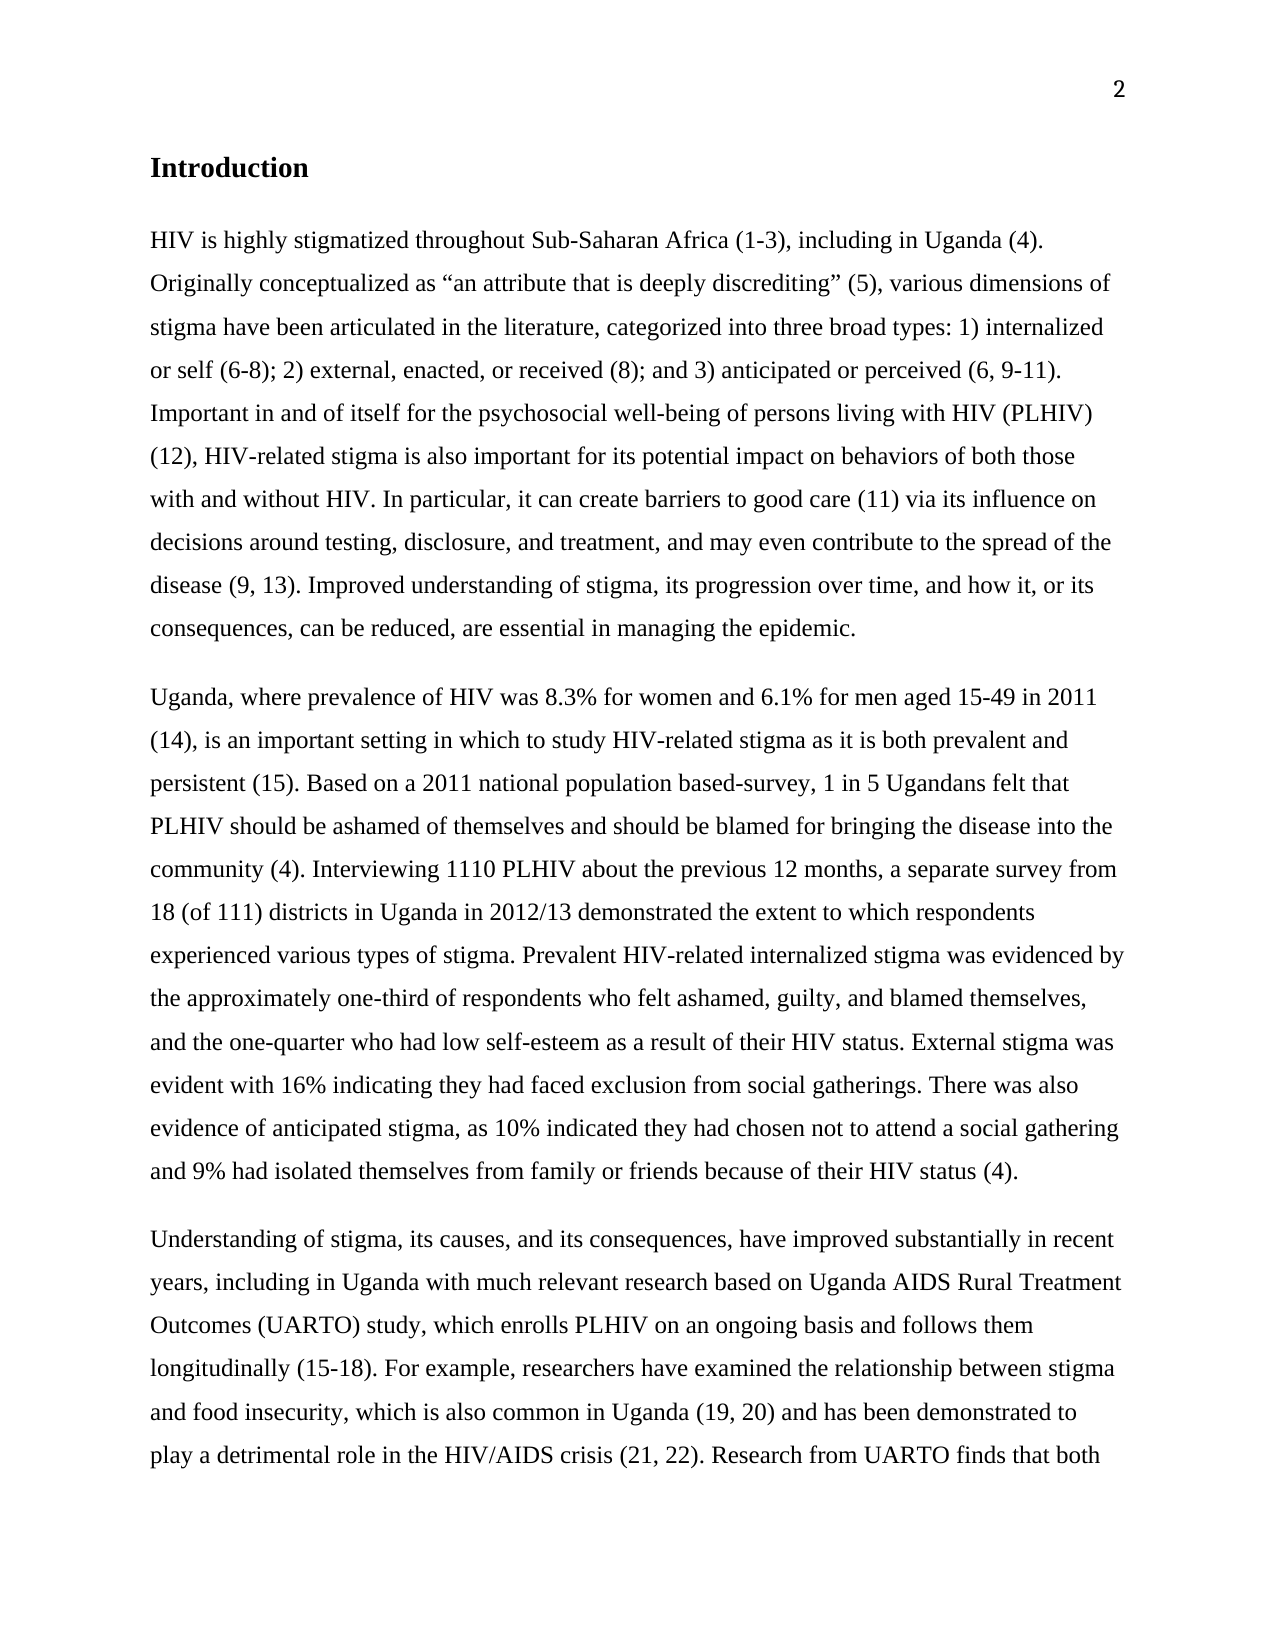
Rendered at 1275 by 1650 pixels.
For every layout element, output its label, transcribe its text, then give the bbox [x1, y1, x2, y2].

text Uganda, where prevalence of HIV was 8.3% for women and 6.1% for men aged 15-49 in 2011 (14), is an important setting in which to study HIV-related stigma as it is both prevalent and persistent (15). Based on a 2011 national population based-survey, 1 in 5 Ugandans felt that PLHIV should be ashamed of themselves and should be blamed for bringing the disease into the community (4). Interviewing 1110 PLHIV about the previous 12 months, a separate survey from 18 (of 111) districts in Uganda in 2012/13 demonstrated the extent to which respondents experienced various types of stigma. Prevalent HIV-related internalized stigma was evidenced by the approximately one-third of respondents who felt ashamed, guilty, and blamed themselves, and the one-quarter who had low self-esteem as a result of their HIV status. External stigma was evident with 16% indicating they had faced exclusion from social gatherings. There was also evidence of anticipated stigma, as 10% indicated they had chosen not to attend a social gathering and 9% had isolated themselves from family or friends because of their HIV status (4). [150, 682, 1125, 1185]
text Introduction [150, 150, 1125, 183]
text HIV is highly stigmatized throughout Sub-Saharan Africa (1-3), including in Uganda (4). Originally conceptualized as “an attribute that is deeply discrediting” (5), various dimensions of stigma have been articulated in the literature, categorized into three broad types: 1) internalized or self (6-8); 2) external, enacted, or received (8); and 3) anticipated or perceived (6, 9-11). Important in and of itself for the psychosocial well-being of persons living with HIV (PLHIV) (12), HIV-related stigma is also important for its potential impact on behaviors of both those with and without HIV. In particular, it can create barriers to good care (11) via its influence on decisions around testing, disclosure, and treatment, and may even contribute to the spread of the disease (9, 13). Improved understanding of stigma, its progression over time, and how it, or its consequences, can be reduced, are essential in managing the epidemic. [150, 225, 1125, 642]
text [150, 1224, 1125, 1468]
